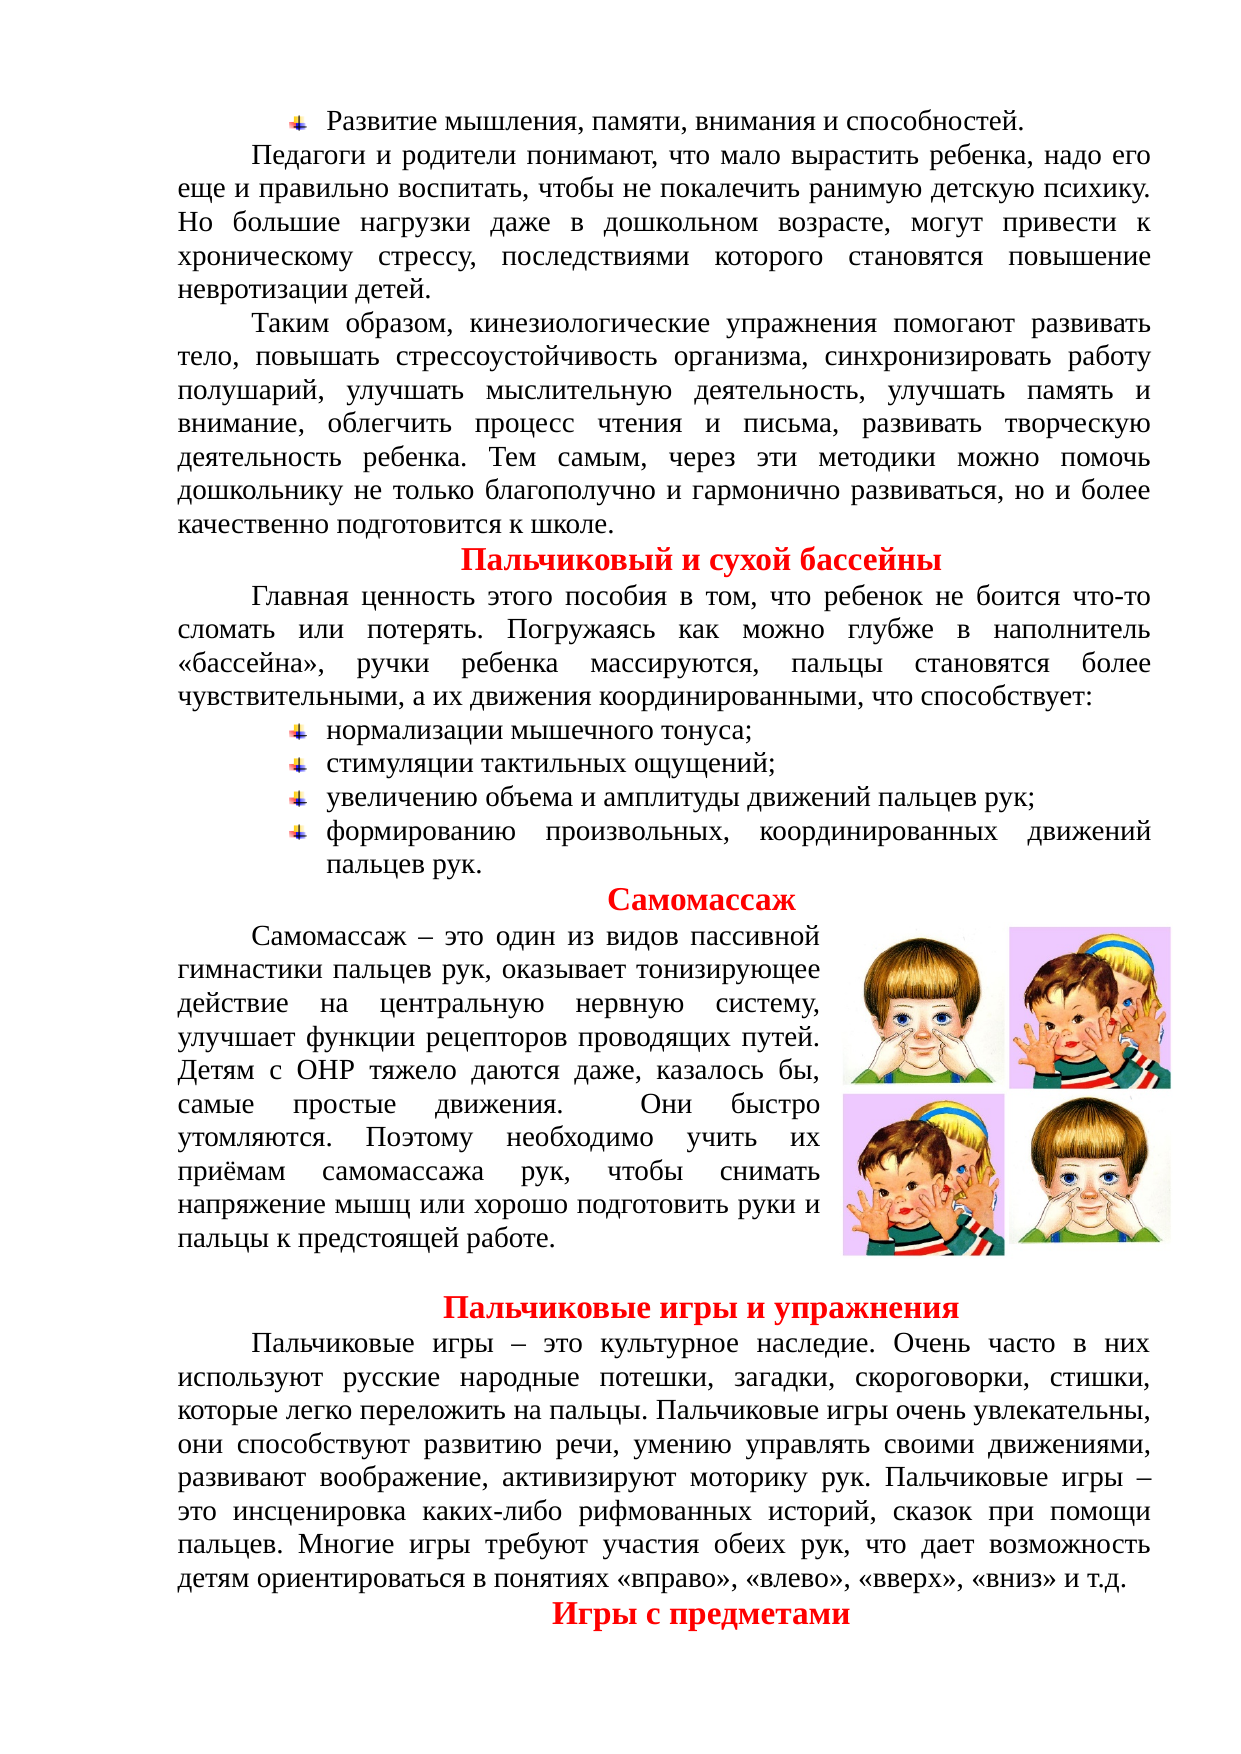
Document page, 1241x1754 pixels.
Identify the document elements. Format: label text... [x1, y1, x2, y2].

list Развитие мышления, памяти, внимания и способностей. [288, 103, 1152, 137]
text Пальчиковые игры и упражнения [177, 1287, 1152, 1325]
list нормализации мышечного тонуса; [288, 712, 1152, 746]
picture [838, 922, 1173, 1257]
text Педагоги и родители понимают, что мало вырастить ребенка, надо его еще и правильно воспитать, чтобы не покалечить ранимую детскую психику. Но большие нагрузки даже в дошкольном возрасте, могут привести к хроническому стрессу, последствиями которого становятся повышение невротизации детей. [177, 137, 1152, 305]
picture [289, 789, 307, 807]
picture [289, 823, 307, 840]
list формированию произвольных, координированных движений пальцев рук. [288, 813, 1152, 880]
text Таким образом, кинезиологические упражнения помогают развивать тело, повышать стрессоустойчивость организма, синхронизировать работу полушарий, улучшать мыслительную деятельность, улучшать память и внимание, облегчить процесс чтения и письма, развивать творческую деятельность ребенка. Тем самым, через эти методики можно помочь дошкольнику не только благополучно и гармонично развиваться, но и более качественно подготовится к школе. [177, 305, 1152, 539]
text Главная ценность этого пособия в том, что ребенок не боится что-то сломать или потерять. Погружаясь как можно глубже в наполнитель «бассейна», ручки ребенка массируются, пальцы становятся более чувствительными, а их движения координированными, что способствует: [177, 578, 1152, 712]
picture [289, 114, 307, 131]
picture [289, 756, 307, 773]
list увеличению объема и амплитуды движений пальцев рук; [288, 779, 1152, 813]
picture [289, 722, 307, 740]
text Самомассаж [177, 880, 1152, 918]
text Пальчиковый и сухой бассейны [177, 539, 1152, 578]
text Пальчиковые игры – это культурное наследие. Очень часто в них используют русские народные потешки, загадки, скороговорки, стишки, которые легко переложить на пальцы. Пальчиковые игры очень увлекательны, они способствуют развитию речи, умению управлять своими движениями, развивают воображение, активизируют моторику рук. Пальчиковые игры – это инсценировка каких-либо рифмованных историй, сказок при помощи пальцев. Многие игры требуют участия обеих рук, что дает возможность детям ориентироваться в понятиях «вправо», «влево», «вверх», «вниз» и т.д. [177, 1325, 1152, 1594]
text Игры с предметами [177, 1594, 1152, 1632]
list стимуляции тактильных ощущений; [288, 746, 1152, 779]
